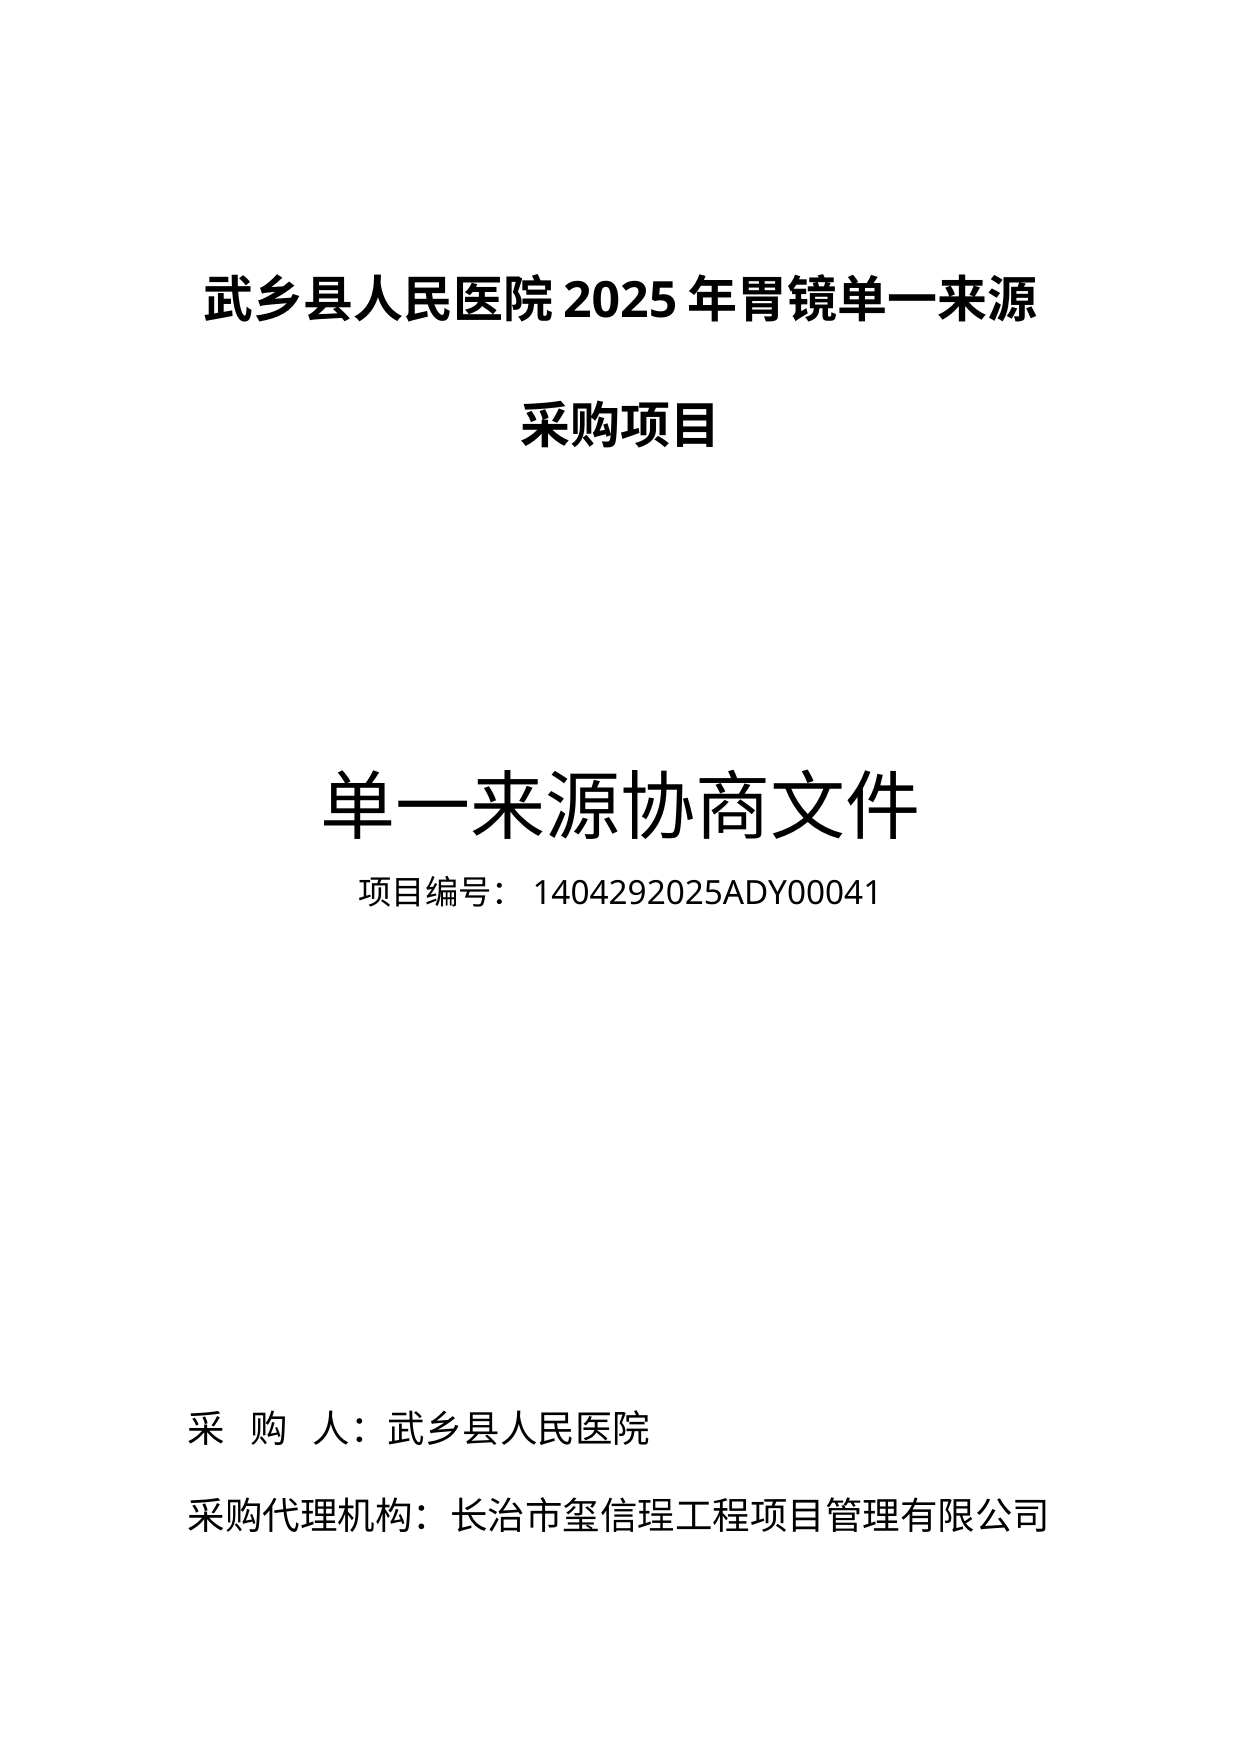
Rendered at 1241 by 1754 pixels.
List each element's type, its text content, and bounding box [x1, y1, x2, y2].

text 采 购 人：武乡县人民医院 [187, 1396, 1053, 1456]
text 武乡县人民医院2025年胃镜单一来源 [187, 251, 1053, 341]
text 项目编号： 1404292025ADY00041 [187, 860, 1053, 920]
text 采购项目 [187, 377, 1053, 466]
text 采购代理机构：长治市玺信珵工程项目管理有限公司 [187, 1483, 1053, 1543]
text 单一来源协商文件 [187, 741, 1053, 860]
